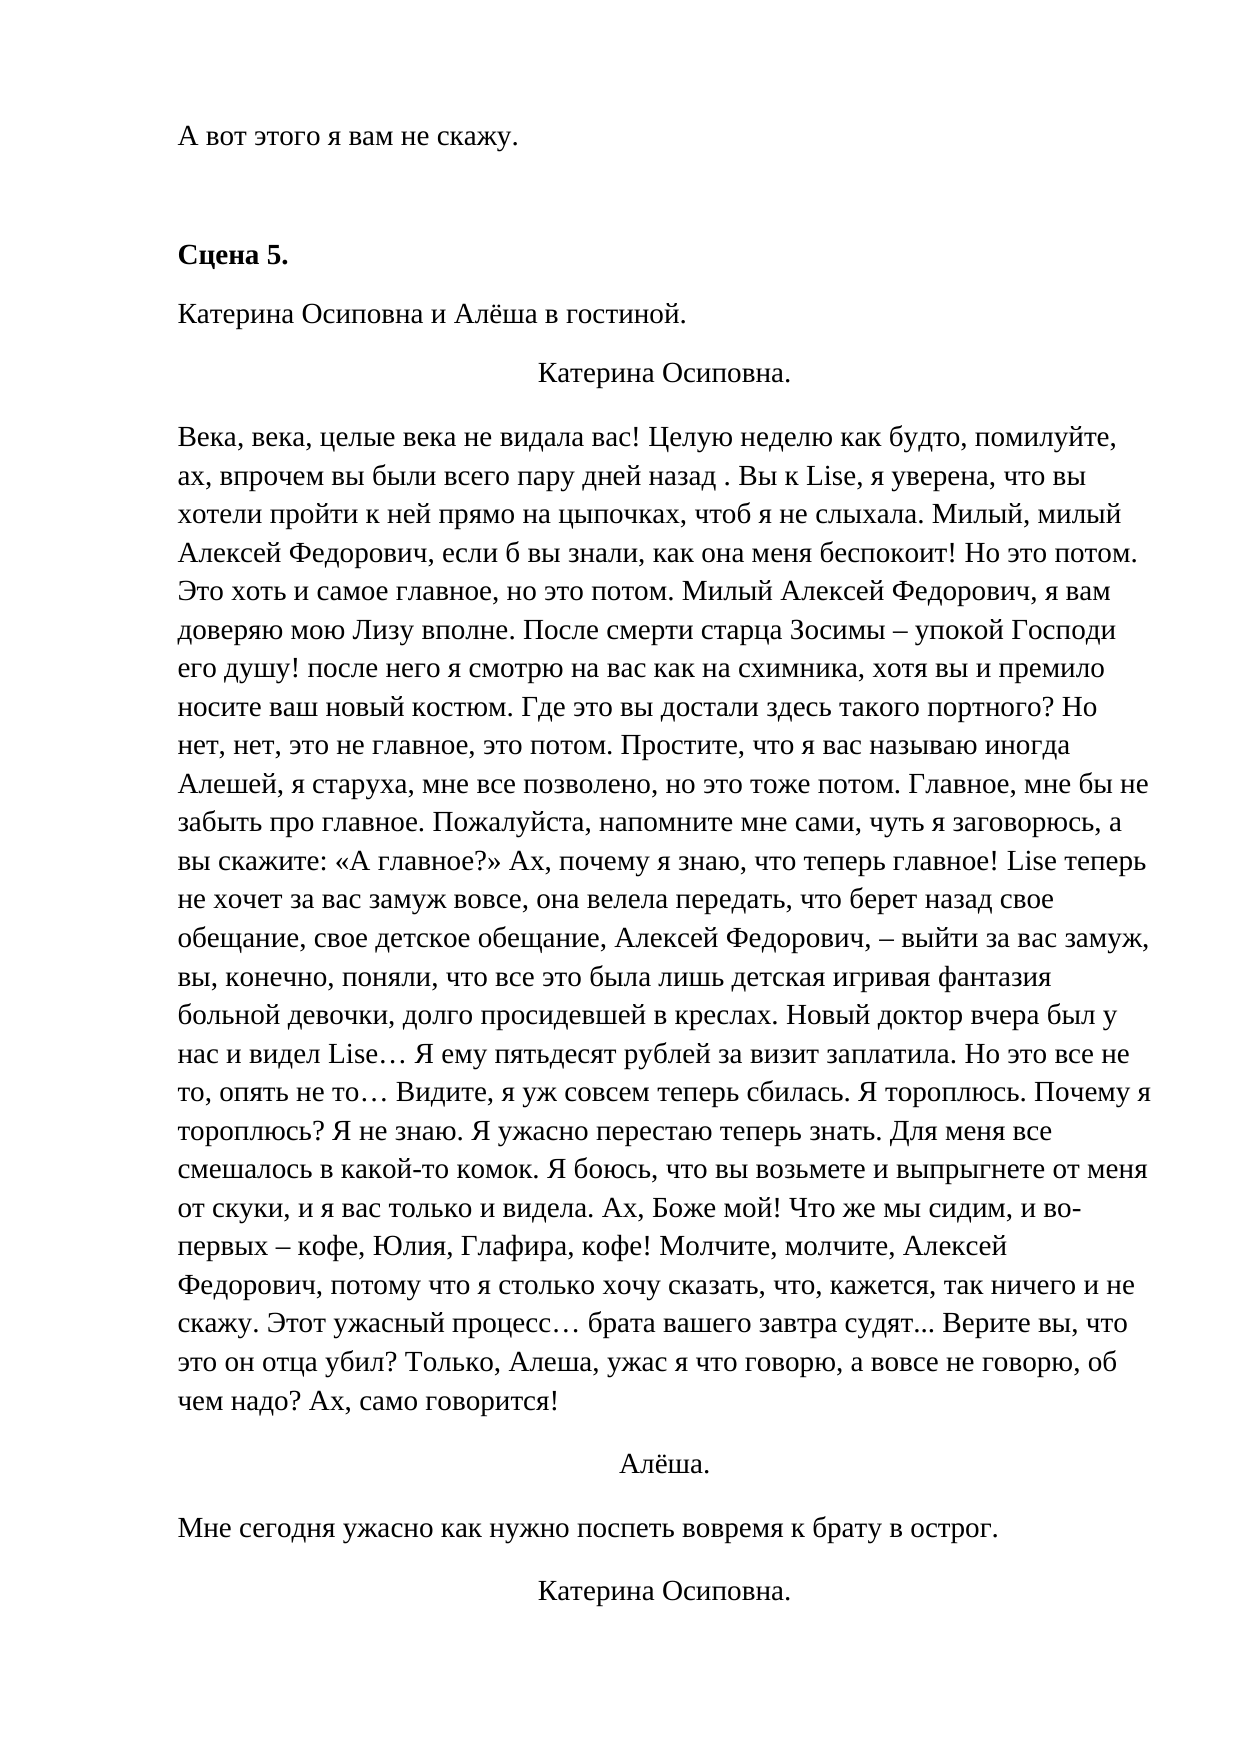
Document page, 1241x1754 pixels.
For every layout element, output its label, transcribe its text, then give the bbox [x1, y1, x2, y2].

text Мне сегодня ужасно как нужно поспеть вовремя к брату в острог. [177, 1510, 1152, 1543]
text Алёша. [177, 1446, 1152, 1480]
text Катерина Осиповна. [177, 1573, 1152, 1607]
text Катерина Осиповна и Алёша в гостиной. [177, 296, 1152, 330]
text Сцена 5. [177, 237, 1152, 270]
text А вот этого я вам не скажу. [177, 118, 1152, 152]
text Катерина Осиповна. [177, 356, 1152, 389]
text Века, века, целые века не видала вас! Целую неделю как будто, помилуйте, ах, впрочем вы были всего пару дней назад . Вы к Lise, я уверена, что вы хотели пройти к ней прямо на цыпочках, чтоб я не слыхала. Милый, милый Алексей Федорович, если б вы знали, как она меня беспокоит! Но это потом. Это хоть и самое главное, но это потом. Милый Алексей Федорович, я вам доверяю мою Лизу вполне. После смерти старца Зосимы – упокой Господи его душу! после него я смотрю на вас как на схимника, хотя вы и премило носите ваш новый костюм. Где это вы достали здесь такого портного? Но нет, нет, это не главное, это потом. Простите, что я вас называю иногда Алешей, я старуха, мне все позволено, но это тоже потом. Главное, мне бы не забыть про главное. Пожалуйста, напомните мне сами, чуть я заговорюсь, а вы скажите: «А главное?» Ах, почему я знаю, что теперь главное! Lise теперь не хочет за вас замуж вовсе, она велела передать, что берет назад свое обещание, свое детское обещание, Алексей Федорович, – выйти за вас замуж, вы, конечно, поняли, что все это была лишь детская игривая фантазия больной девочки, долго просидевшей в креслах. Новый доктор вчера был у нас и видел Lise… Я ему пятьдесят рублей за визит заплатила. Но это все не то, опять не то… Видите, я уж совсем теперь сбилась. Я тороплюсь. Почему я тороплюсь? Я не знаю. Я ужасно перестаю теперь знать. Для меня все смешалось в какой-то комок. Я боюсь, что вы возьмете и выпрыгнете от меня от скуки, и я вас только и видела. Ах, Боже мой! Что же мы сидим, и во-первых – кофе, Юлия, Глафира, кофе! Молчите, молчите, Алексей Федорович, потому что я столько хочу сказать, что, кажется, так ничего и не скажу. Этот ужасный процесс… брата вашего завтра судят... Верите вы, что это он отца убил? Только, Алеша, ужас я что говорю, а вовсе не говорю, об чем надо? Ах, само говорится! [177, 419, 1152, 1416]
